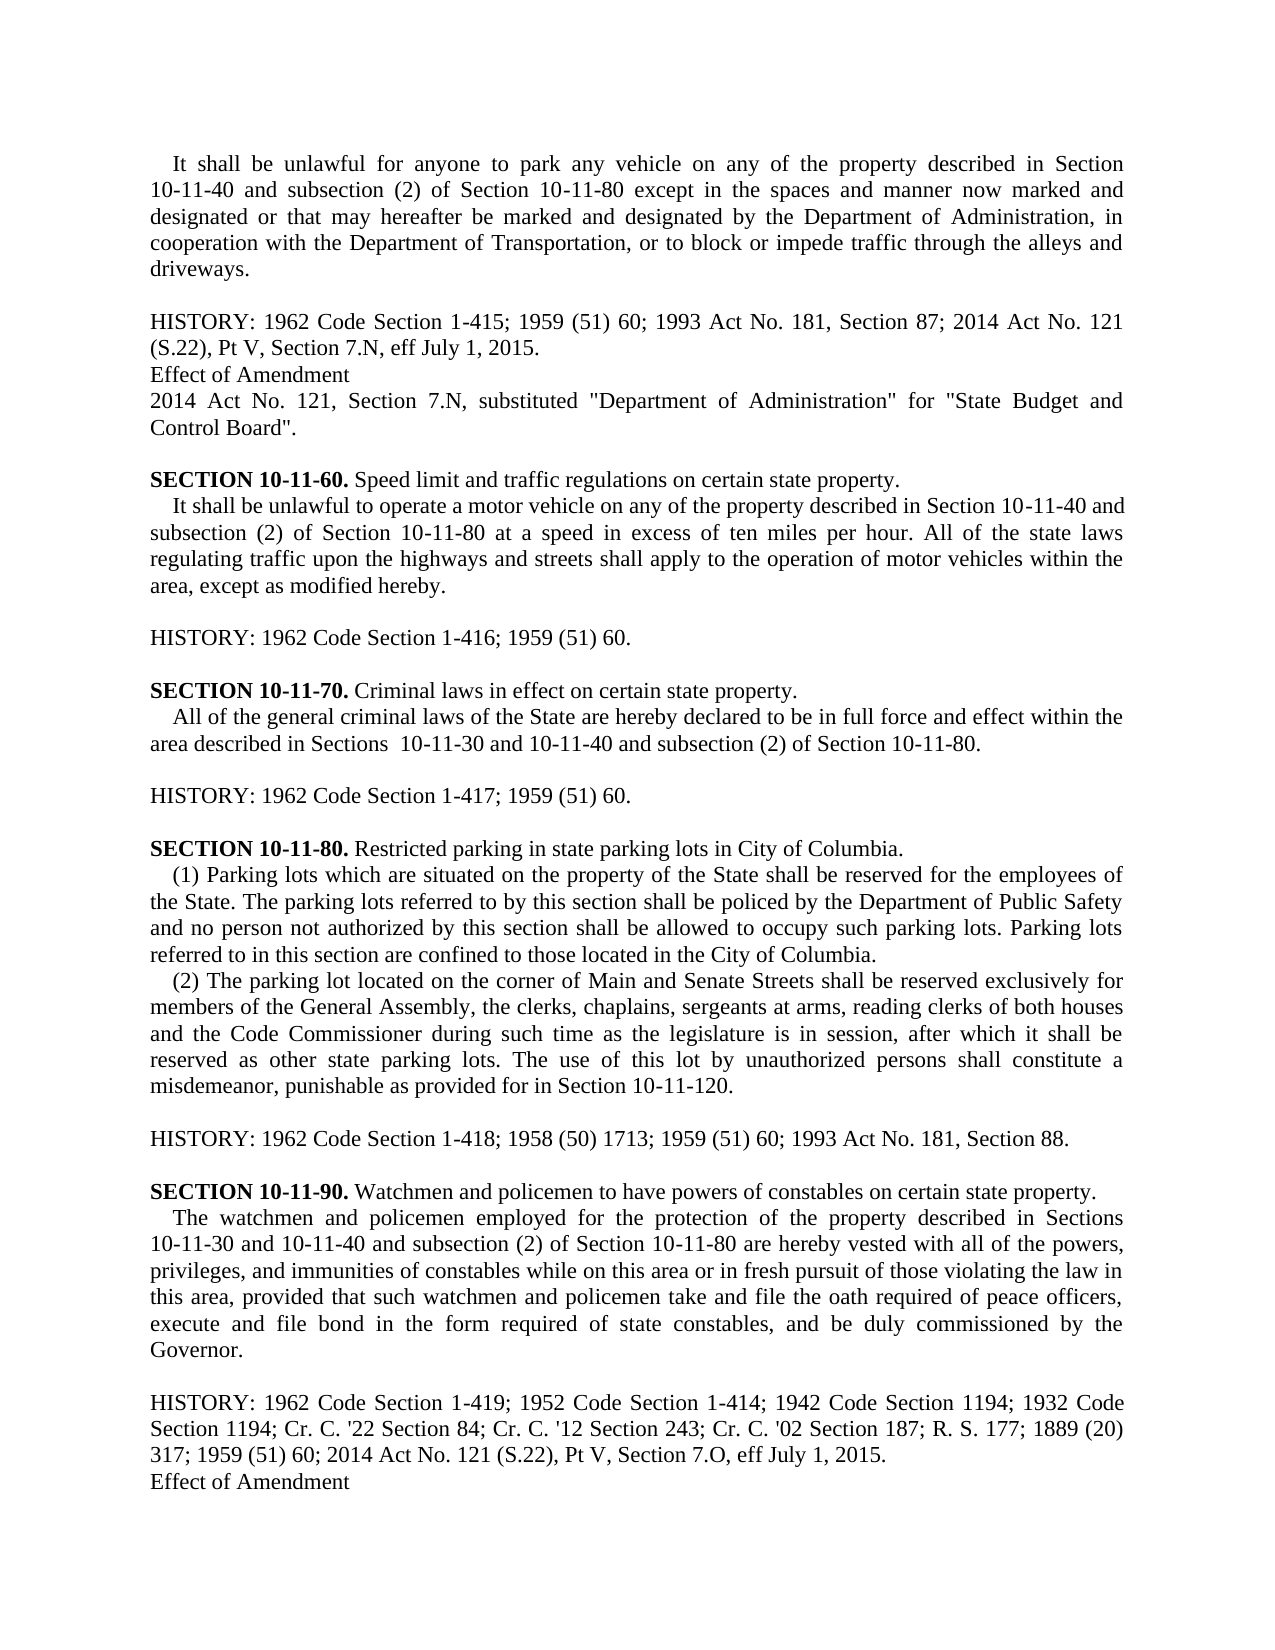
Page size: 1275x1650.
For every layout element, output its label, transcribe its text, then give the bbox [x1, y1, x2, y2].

text SECTION 10-11-80. Restricted parking in state parking lots in City of Columbia. [150, 835, 1125, 862]
text (1) Parking lots which are situated on the property of the State shall be reserved for the employees of the State. The parking lots referred to by this section shall be policed by the Department of Public Safety and no person not authorized by this section shall be allowed to occupy such parking lots. Parking lots referred to in this section are confined to those located in the City of Columbia. [150, 862, 1125, 967]
text (2) The parking lot located on the corner of Main and Senate Streets shall be reserved exclusively for members of the General Assembly, the clerks, chaplains, sergeants at arms, reading clerks of both houses and the Code Commissioner during such time as the legislature is in session, after which it shall be reserved as other state parking lots. The use of this lot by unauthorized persons shall constitute a misdemeanor, punishable as provided for in Section 10-11-120. [150, 967, 1125, 1099]
text HISTORY: 1962 Code Section 1-417; 1959 (51) 60. [150, 782, 1125, 809]
text HISTORY: 1962 Code Section 1-416; 1959 (51) 60. [150, 624, 1125, 651]
text It shall be unlawful for anyone to park any vehicle on any of the property described in Section 10-11-40 and subsection (2) of Section 10-11-80 except in the spaces and manner now marked and designated or that may hereafter be marked and designated by the Department of Administration, in cooperation with the Department of Transportation, or to block or impede traffic through the alleys and driveways. [150, 150, 1125, 282]
text It shall be unlawful to operate a motor vehicle on any of the property described in Section 10-11-40 and subsection (2) of Section 10-11-80 at a speed in excess of ten miles per hour. All of the state laws regulating traffic upon the highways and streets shall apply to the operation of motor vehicles within the area, except as modified hereby. [150, 493, 1125, 598]
text All of the general criminal laws of the State are hereby declared to be in full force and effect within the area described in Sections 10-11-30 and 10-11-40 and subsection (2) of Section 10-11-80. [150, 703, 1125, 756]
text HISTORY: 1962 Code Section 1-419; 1952 Code Section 1-414; 1942 Code Section 1194; 1932 Code Section 1194; Cr. C. '22 Section 84; Cr. C. '12 Section 243; Cr. C. '02 Section 187; R. S. 177; 1889 (20) 317; 1959 (51) 60; 2014 Act No. 121 (S.22), Pt V, Section 7.O, eff July 1, 2015. [150, 1389, 1125, 1468]
text SECTION 10-11-60. Speed limit and traffic regulations on certain state property. [150, 466, 1125, 493]
text HISTORY: 1962 Code Section 1-418; 1958 (50) 1713; 1959 (51) 60; 1993 Act No. 181, Section 88. [150, 1125, 1125, 1151]
text 2014 Act No. 121, Section 7.N, substituted "Department of Administration" for "State Budget and Control Board". [150, 387, 1125, 440]
text The watchmen and policemen employed for the protection of the property described in Sections 10-11-30 and 10-11-40 and subsection (2) of Section 10-11-80 are hereby vested with all of the powers, privileges, and immunities of constables while on this area or in fresh pursuit of those violating the law in this area, provided that such watchmen and policemen take and file the oath required of peace officers, execute and file bond in the form required of state constables, and be duly commissioned by the Governor. [150, 1204, 1125, 1362]
text HISTORY: 1962 Code Section 1-415; 1959 (51) 60; 1993 Act No. 181, Section 87; 2014 Act No. 121 (S.22), Pt V, Section 7.N, eff July 1, 2015. [150, 308, 1125, 361]
text SECTION 10-11-70. Criminal laws in effect on certain state property. [150, 677, 1125, 703]
text SECTION 10-11-90. Watchmen and policemen to have powers of constables on certain state property. [150, 1178, 1125, 1204]
text Effect of Amendment [150, 361, 1125, 387]
text Effect of Amendment [150, 1468, 1125, 1494]
